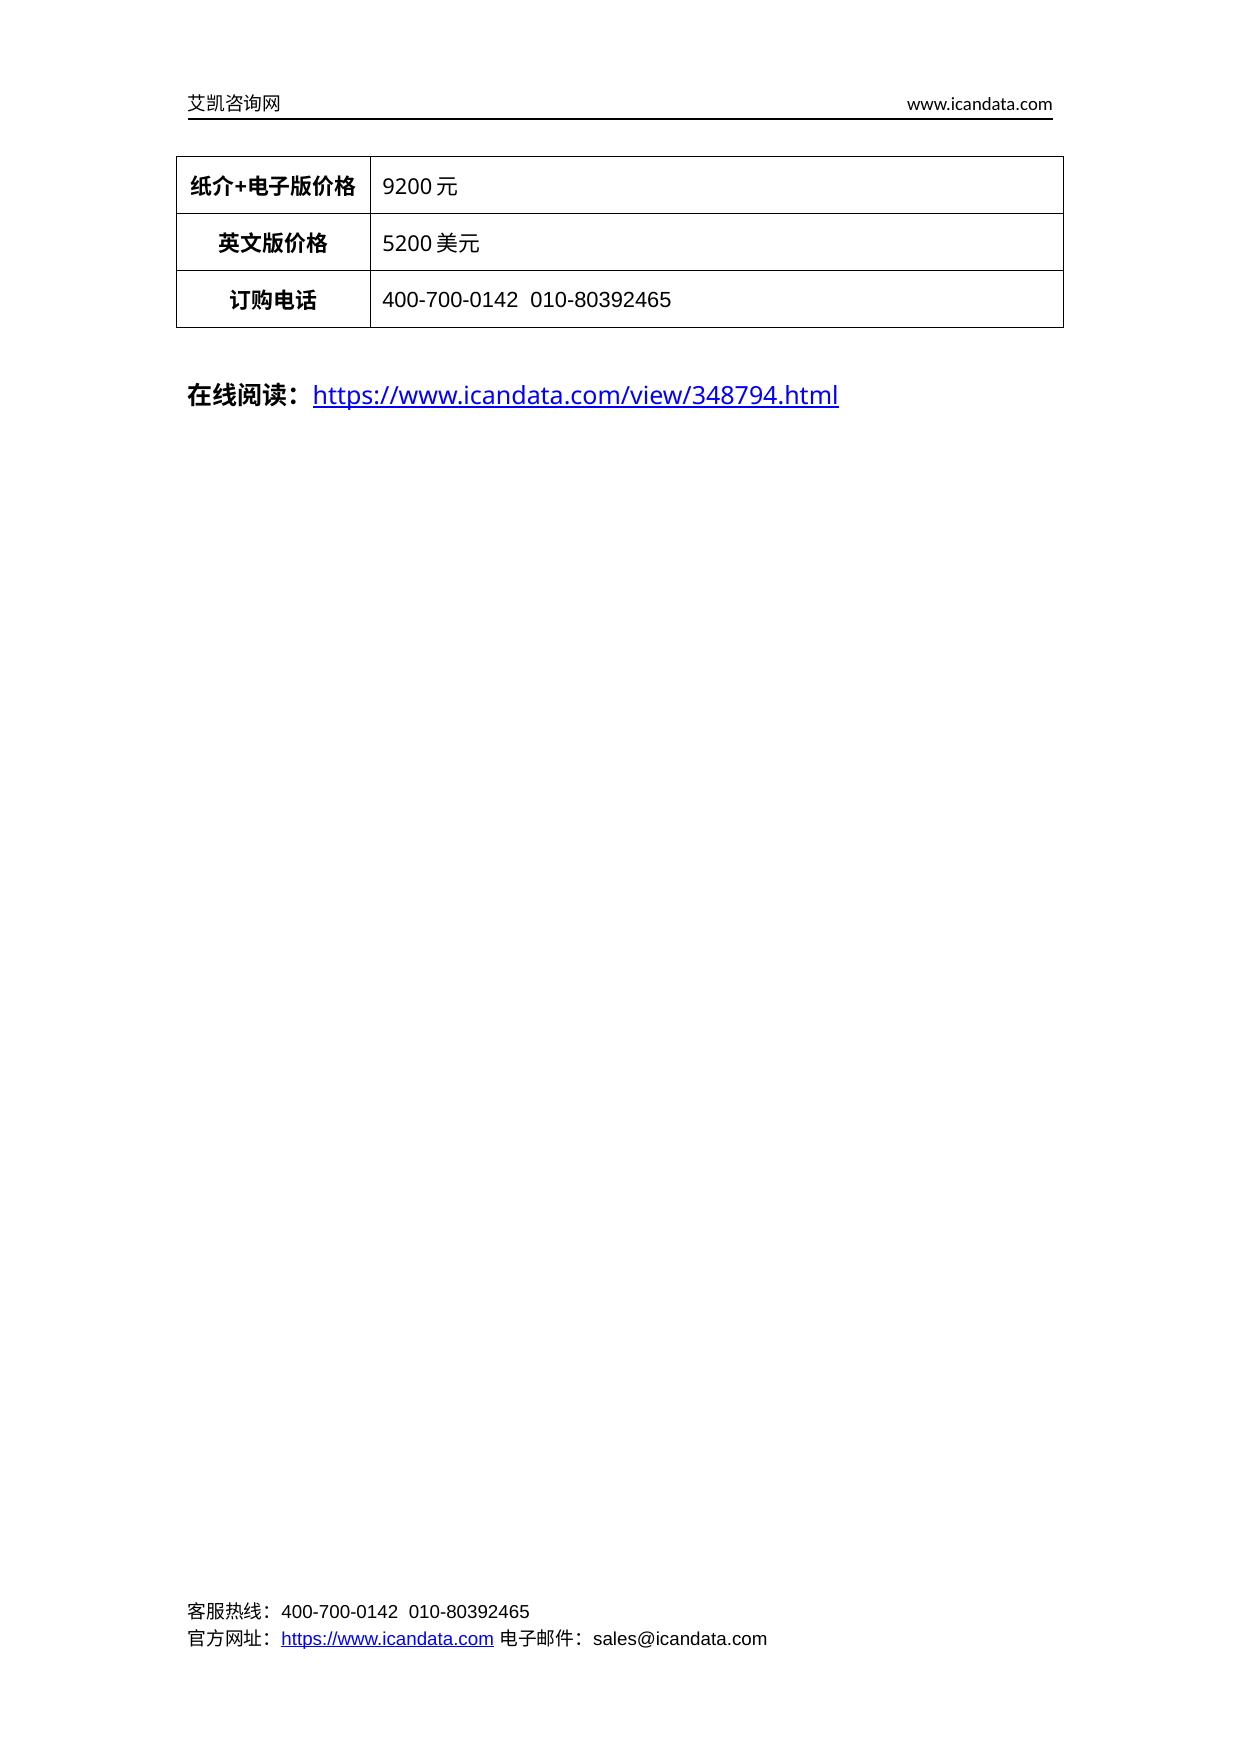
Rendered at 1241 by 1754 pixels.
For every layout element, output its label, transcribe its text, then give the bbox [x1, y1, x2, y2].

table_cell 纸介+电子版价格 [177, 157, 370, 213]
table_cell 5200美元 [371, 214, 1063, 270]
table_cell 9200元 [371, 157, 1063, 213]
text 在线阅读：https://www.icandata.com/view/348794.html [187, 361, 1053, 426]
table_cell 400-700-0142 010-80392465 [371, 271, 1063, 327]
table_cell 订购电话 [177, 271, 370, 327]
table_cell 英文版价格 [177, 214, 370, 270]
